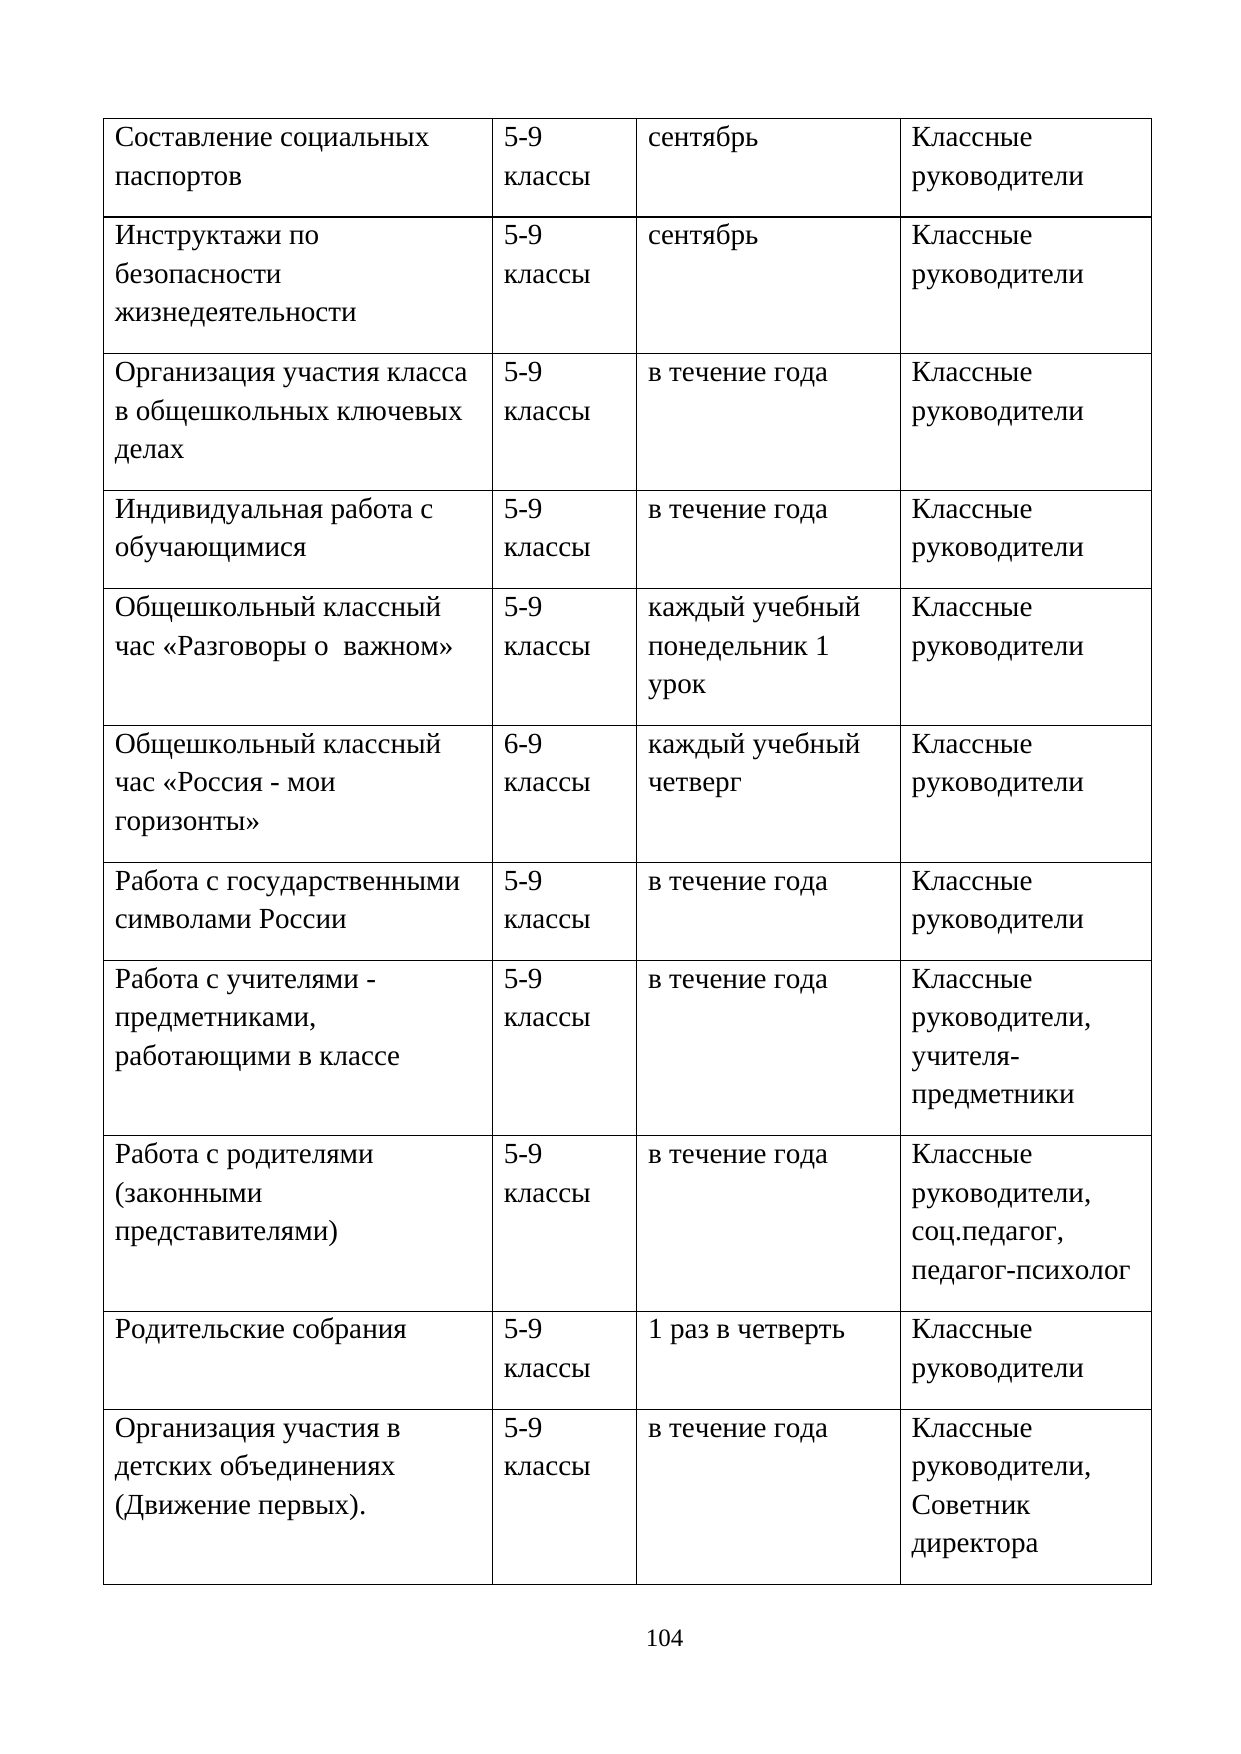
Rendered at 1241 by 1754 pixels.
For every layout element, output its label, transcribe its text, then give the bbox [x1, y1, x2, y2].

table_cell Классные руководители [901, 863, 1151, 960]
table_cell Общешкольный классный час «Разговоры о важном» [104, 589, 492, 725]
table_cell 6-9 классы [493, 726, 636, 862]
table_cell Организация участия класса в общешкольных ключевых делах [104, 354, 492, 490]
table_cell в течение года [637, 1410, 900, 1584]
table_cell Работа с учителями - предметниками, работающими в классе [104, 961, 492, 1135]
table_cell Составление социальных паспортов [104, 119, 492, 216]
table_cell сентябрь [637, 218, 900, 353]
table_cell каждый учебный понедельник 1 урок [637, 589, 900, 725]
table_cell в течение года [637, 863, 900, 960]
table_cell 5-9 классы [493, 218, 636, 353]
table_cell Организация участия в детских объединениях (Движение первых). [104, 1410, 492, 1584]
table_cell Классные руководители, учителя-предметники [901, 961, 1151, 1135]
table_cell 5-9 классы [493, 1136, 636, 1311]
table_cell Инструктажи по безопасности жизнедеятельности [104, 218, 492, 353]
table_cell каждый учебный четверг [637, 726, 900, 862]
table_cell Классные руководители [901, 491, 1151, 588]
table_cell в течение года [637, 491, 900, 588]
table_cell в течение года [637, 1136, 900, 1311]
table_cell 5-9 классы [493, 863, 636, 960]
table_cell Работа с родителями (законными представителями) [104, 1136, 492, 1311]
table_cell Классные руководители [901, 218, 1151, 353]
table_cell Работа с государственными символами России [104, 863, 492, 960]
table_cell Классные руководители [901, 354, 1151, 490]
table_cell 5-9 классы [493, 119, 636, 216]
table_cell сентябрь [637, 119, 900, 216]
table_cell Классные руководители, соц.педагог, педагог-психолог [901, 1136, 1151, 1311]
table_cell 5-9 классы [493, 589, 636, 725]
table_cell Классные руководители [901, 1312, 1151, 1409]
table_cell 5-9 классы [493, 491, 636, 588]
table_cell Классные руководители [901, 119, 1151, 216]
table_cell Индивидуальная работа с обучающимися [104, 491, 492, 588]
table_cell в течение года [637, 354, 900, 490]
table_cell Классные руководители, Советник директора [901, 1410, 1151, 1584]
table_cell 5-9 классы [493, 1312, 636, 1409]
table_cell в течение года [637, 961, 900, 1135]
table_cell Классные руководители [901, 589, 1151, 725]
table_cell 5-9 классы [493, 1410, 636, 1584]
table_cell Родительские собрания [104, 1312, 492, 1409]
table_cell 5-9 классы [493, 961, 636, 1135]
table_cell Общешкольный классный час «Россия - мои горизонты» [104, 726, 492, 862]
table_cell Классные руководители [901, 726, 1151, 862]
table_cell 5-9 классы [493, 354, 636, 490]
table_cell 1 раз в четверть [637, 1312, 900, 1409]
